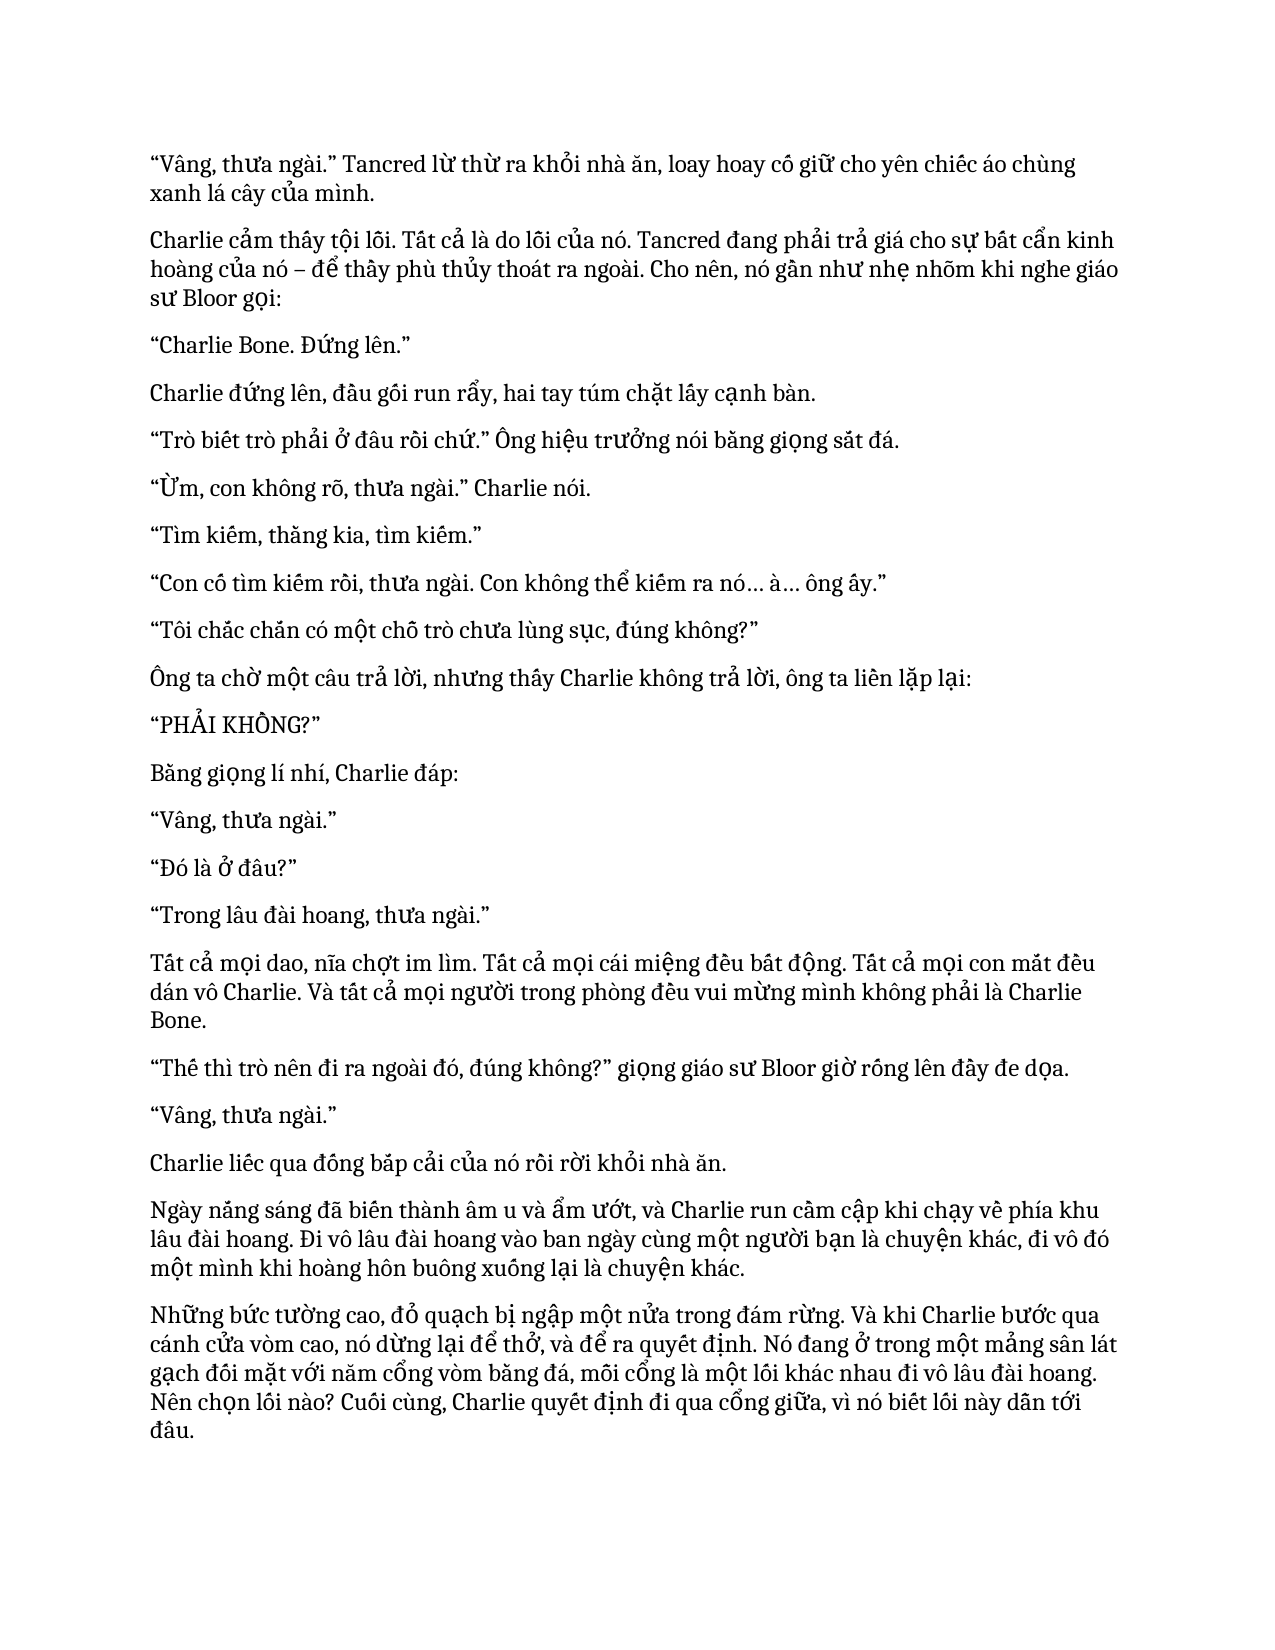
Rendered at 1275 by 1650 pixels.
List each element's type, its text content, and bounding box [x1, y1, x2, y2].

text “Con cố tìm kiếm rồi, thưa ngài. Con không thể kiếm ra nó… à… ông ấy.” [150, 569, 1125, 597]
text “Trò biết trò phải ở đâu rồi chứ.” Ông hiệu trưởng nói bằng giọng sắt đá. [150, 426, 1125, 455]
text “PHẢI KHỒNG?” [150, 711, 1125, 740]
text “Vâng, thưa ngài.” [150, 1101, 1125, 1130]
text “Thế thì trò nên đi ra ngoài đó, đúng không?” giọng giáo sư Bloor giờ rống lên đầy đe dọa. [150, 1054, 1125, 1082]
text Ông ta chờ một câu trả lời, nhưng thấy Charlie không trả lời, ông ta liền lặp lại: [150, 664, 1125, 692]
text Charlie đứng lên, đầu gối run rẩy, hai tay túm chặt lấy cạnh bàn. [150, 379, 1125, 407]
text Charlie cảm thấy tội lỗi. Tất cả là do lỗi của nó. Tancred đang phải trả giá cho sự bất cẩn kinh hoàng của nó – để thầy phù thủy thoát ra ngoài. Cho nên, nó gần như nhẹ nhõm khi nghe giáo sư Bloor gọi: [150, 226, 1125, 312]
text “Tôi chắc chắn có một chỗ trò chưa lùng sục, đúng không?” [150, 616, 1125, 645]
text Bằng giọng lí nhí, Charlie đáp: [150, 759, 1125, 787]
text Những bức tường cao, đỏ quạch bị ngập một nửa trong đám rừng. Và khi Charlie bước qua cánh cửa vòm cao, nó dừng lại để thở, và để ra quyết định. Nó đang ở trong một mảng sân lát gạch đối mặt với năm cổng vòm bằng đá, mỗi cổng là một lối khác nhau đi vô lâu đài hoang. Nên chọn lối nào? Cuối cùng, Charlie quyết định đi qua cổng giữa, vì nó biết lối này dẫn tới đâu. [150, 1301, 1125, 1445]
text “Charlie Bone. Đứng lên.” [150, 331, 1125, 360]
text Tất cả mọi dao, nĩa chợt im lìm. Tất cả mọi cái miệng đều bất động. Tất cả mọi con mắt đều dán vô Charlie. Và tất cả mọi người trong phòng đều vui mừng mình không phải là Charlie Bone. [150, 949, 1125, 1035]
text Ngày nắng sáng đã biến thành âm u và ẩm ướt, và Charlie run cầm cập khi chạy về phía khu lâu đài hoang. Đi vô lâu đài hoang vào ban ngày cùng một người bạn là chuyện khác, đi vô đó một mình khi hoàng hôn buông xuống lại là chuyện khác. [150, 1196, 1125, 1282]
text “Vâng, thưa ngài.” [150, 806, 1125, 835]
text “Vâng, thưa ngài.” Tancred lừ thừ ra khỏi nhà ăn, loay hoay cố giữ cho yên chiếc áo chùng xanh lá cây của mình. [150, 150, 1125, 207]
text Charlie liếc qua đống bắp cải của nó rồi rời khỏi nhà ăn. [150, 1149, 1125, 1177]
text “Trong lâu đài hoang, thưa ngài.” [150, 901, 1125, 930]
text “Đó là ở đâu?” [150, 854, 1125, 882]
text “Tìm kiếm, thằng kia, tìm kiếm.” [150, 521, 1125, 550]
text “Ừm, con không rõ, thưa ngài.” Charlie nói. [150, 474, 1125, 502]
